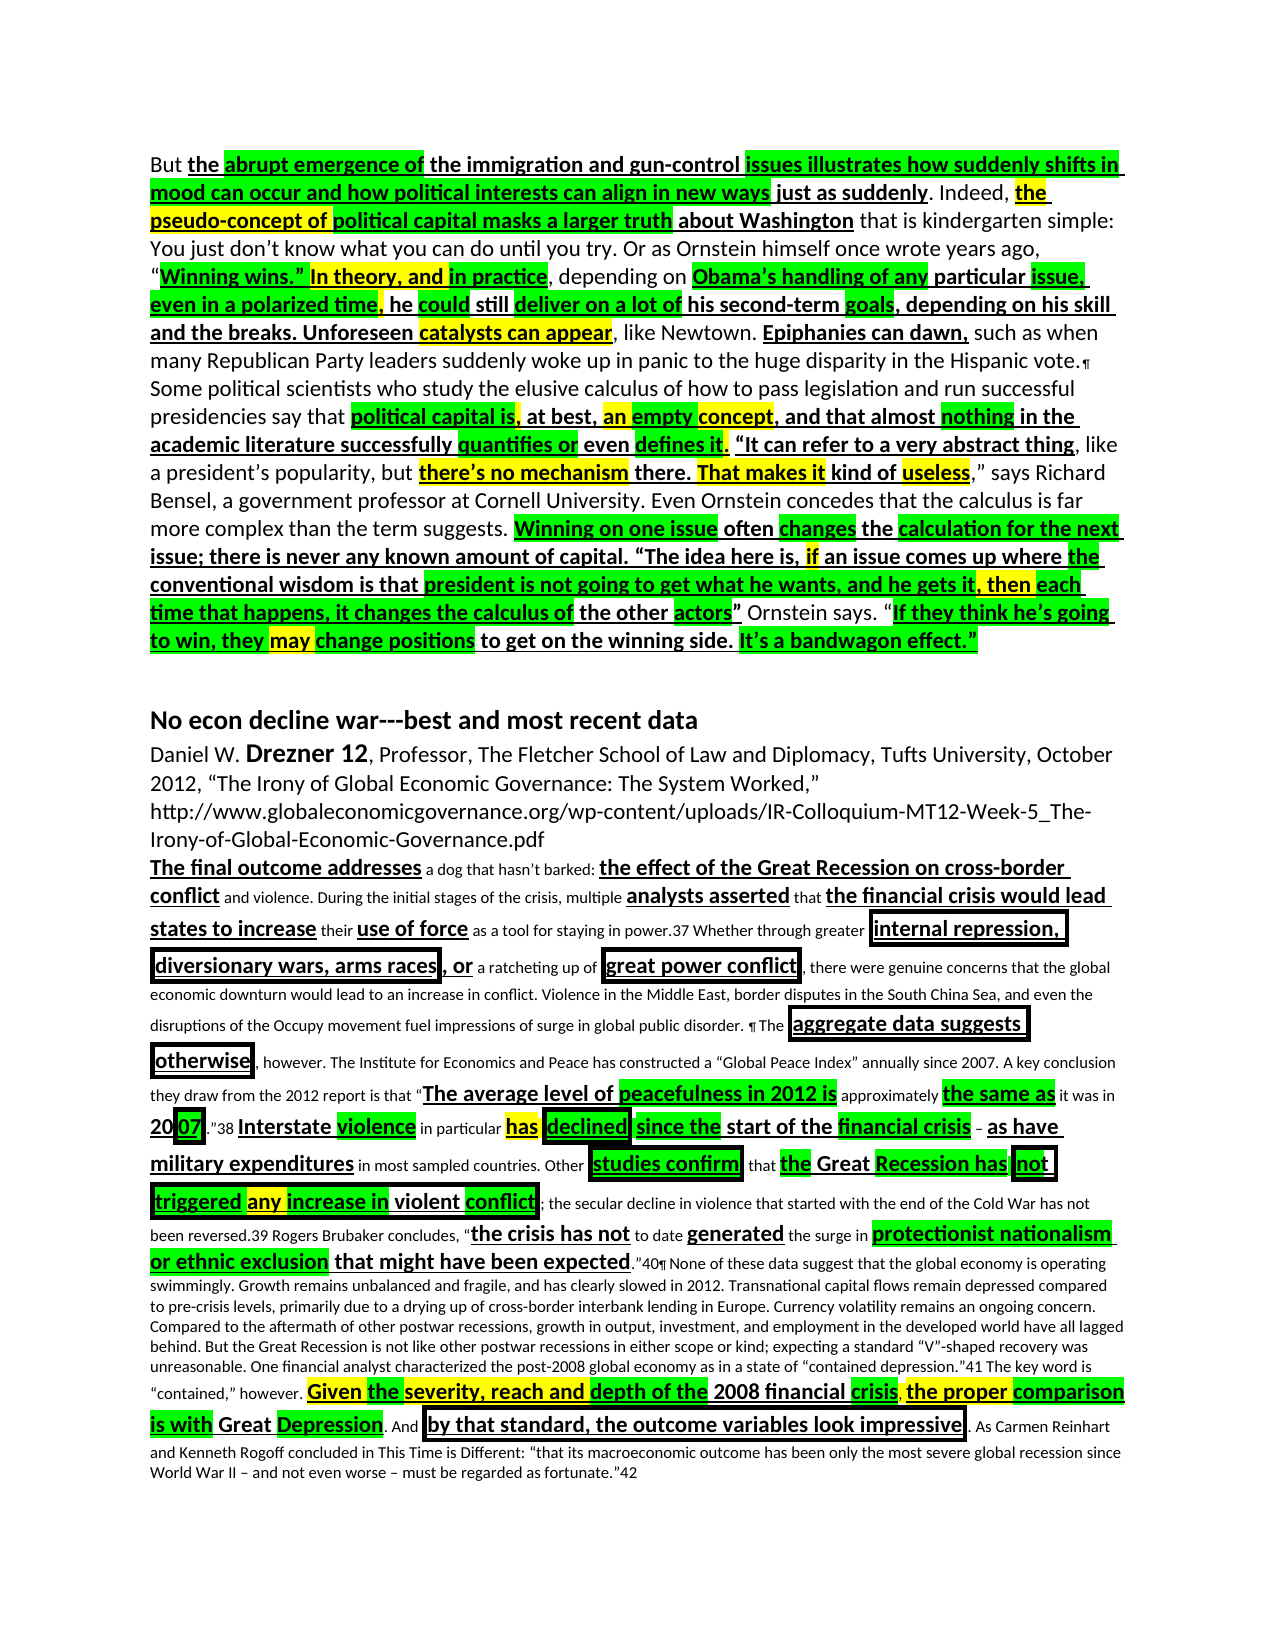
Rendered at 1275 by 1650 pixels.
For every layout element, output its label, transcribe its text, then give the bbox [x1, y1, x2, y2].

subtitle No econ decline war---best and most recent data [150, 703, 1125, 736]
text The final outcome addresses a dog that hasn’t barked: the effect of the Great Recession on cross-border conflict and violence. During the initial stages of the crisis, multiple analysts asserted that the financial crisis would lead states to increase their use of force as a tool for staying in power.37 Whether through greater internal repression, diversionary wars, arms races, or a ratcheting up of great power conflict, there were genuine concerns that the global economic downturn would lead to an increase in conflict. Violence in the Middle East, border disputes in the South China Sea, and even the disruptions of the Occupy movement fuel impressions of surge in global public disorder. ¶ The aggregate data suggests otherwise, however. The Institute for Economics and Peace has constructed a “Global Peace Index” annually since 2007. A key conclusion they draw from the 2012 report is that “The average level of peacefulness in 2012 is approximately the same as it was in 2007.”38 Interstate violence in particular has declined since the start of the financial crisis – as have military expenditures in most sampled countries. Other studies confirm that the Great Recession has not triggered any increase in violent conflict; the secular decline in violence that started with the end of the Cold War has not been reversed.39 Rogers Brubaker concludes, “the crisis has not to date generated the surge in protectionist nationalism or ethnic exclusion that might have been expected.”40¶ None of these data suggest that the global economy is operating swimmingly. Growth remains unbalanced and fragile, and has clearly slowed in 2012. Transnational capital flows remain depressed compared to pre-crisis levels, primarily due to a drying up of cross-border interbank lending in Europe. Currency volatility remains an ongoing concern. Compared to the aftermath of other postwar recessions, growth in output, investment, and employment in the developed world have all lagged behind. But the Great Recession is not like other postwar recessions in either scope or kind; expecting a standard “V”-shaped recovery was unreasonable. One financial analyst characterized the post-2008 global economy as in a state of “contained depression.”41 The key word is “contained,” however. Given the severity, reach and depth of the 2008 financial crisis, the proper comparison is with Great Depression. And by that standard, the outcome variables look impressive. As Carmen Reinhart and Kenneth Rogoff concluded in This Time is Different: “that its macroeconomic outcome has been only the most severe global recession since World War II – and not even worse – must be regarded as fortunate.”42 [150, 853, 1125, 1483]
text Daniel W. Drezner 12, Professor, The Fletcher School of Law and Diplomacy, Tufts University, October 2012, “The Irony of Global Economic Governance: The System Worked,” http://www.globaleconomicgovernance.org/wp-content/uploads/IR-Colloquium-MT12-Week-5_The-Irony-of-Global-Economic-Governance.pdf [150, 736, 1125, 853]
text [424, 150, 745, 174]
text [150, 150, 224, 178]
text But the abrupt emergence of the immigration and gun-control issues illustrates how suddenly shifts in mood can occur and how political interests can align in new ways just as suddenly. Indeed, the pseudo-concept of political capital masks a larger truth about Washington that is kindergarten simple: You just don’t know what you can do until you try. Or as Ornstein himself once wrote years ago, “Winning wins.” In theory, and in practice, depending on Obama’s handling of any particular issue, even in a polarized time, he could still deliver on a lot of his second-term goals, depending on his skill and the breaks. Unforeseen catalysts can appear, like Newtown. Epiphanies can dawn, such as when many Republican Party leaders suddenly woke up in panic to the huge disparity in the Hispanic vote.¶ Some political scientists who study the elusive calculus of how to pass legislation and run successful presidencies say that political capital is, at best, an empty concept, and that almost nothing in the academic literature successfully quantifies or even defines it. “It can refer to a very abstract thing, like a president’s popularity, but there’s no mechanism there. That makes it kind of useless,” says Richard Bensel, a government professor at Cornell University. Even Ornstein concedes that the calculus is far more complex than the term suggests. Winning on one issue often changes the calculation for the next issue; there is never any known amount of capital. “The idea here is, if an issue comes up where the conventional wisdom is that president is not going to get what he wants, and he gets it, then each time that happens, it changes the calculus of the other actors” Ornstein says. “If they think he’s going to win, they may change positions to get on the winning side. It’s a bandwagon effect.” [150, 176, 1125, 654]
